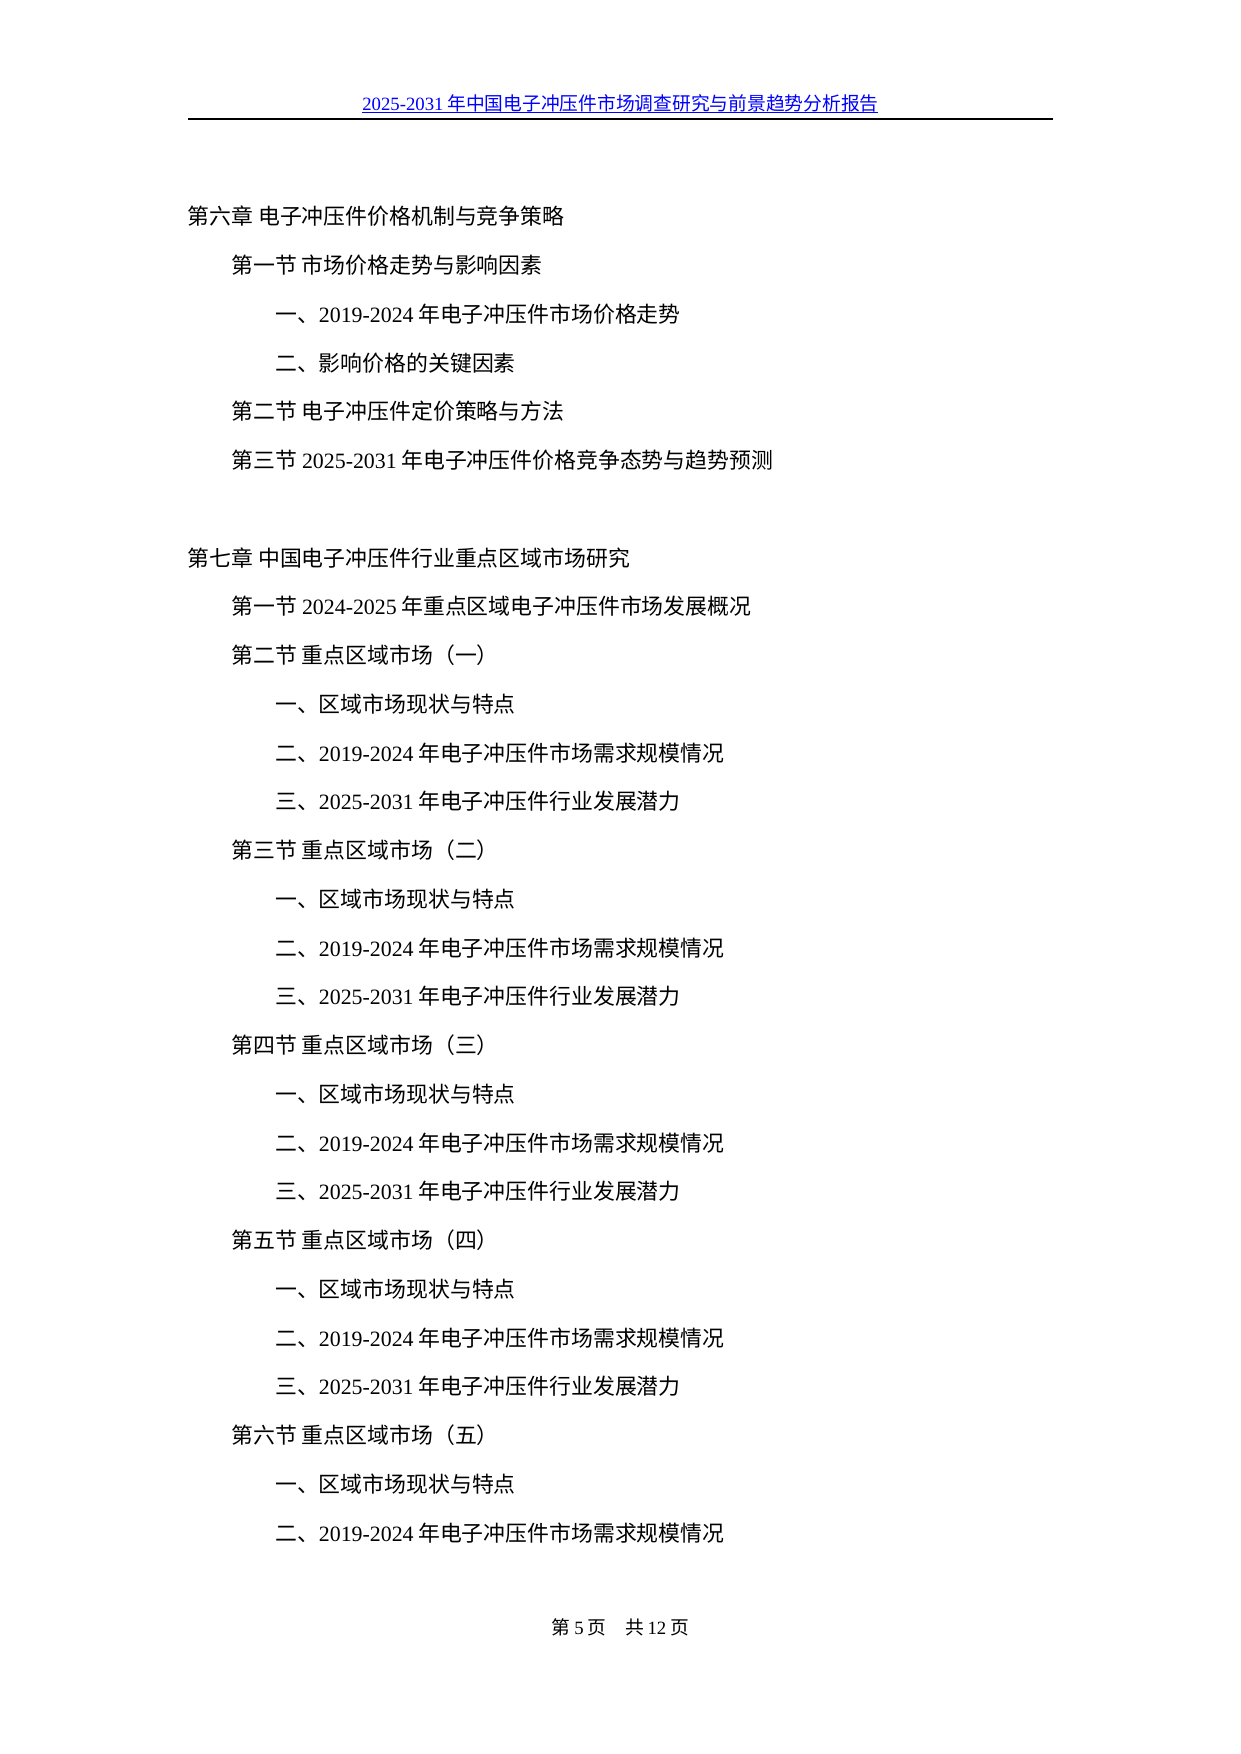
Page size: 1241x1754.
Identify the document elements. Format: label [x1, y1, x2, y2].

text [187, 150, 1053, 1548]
